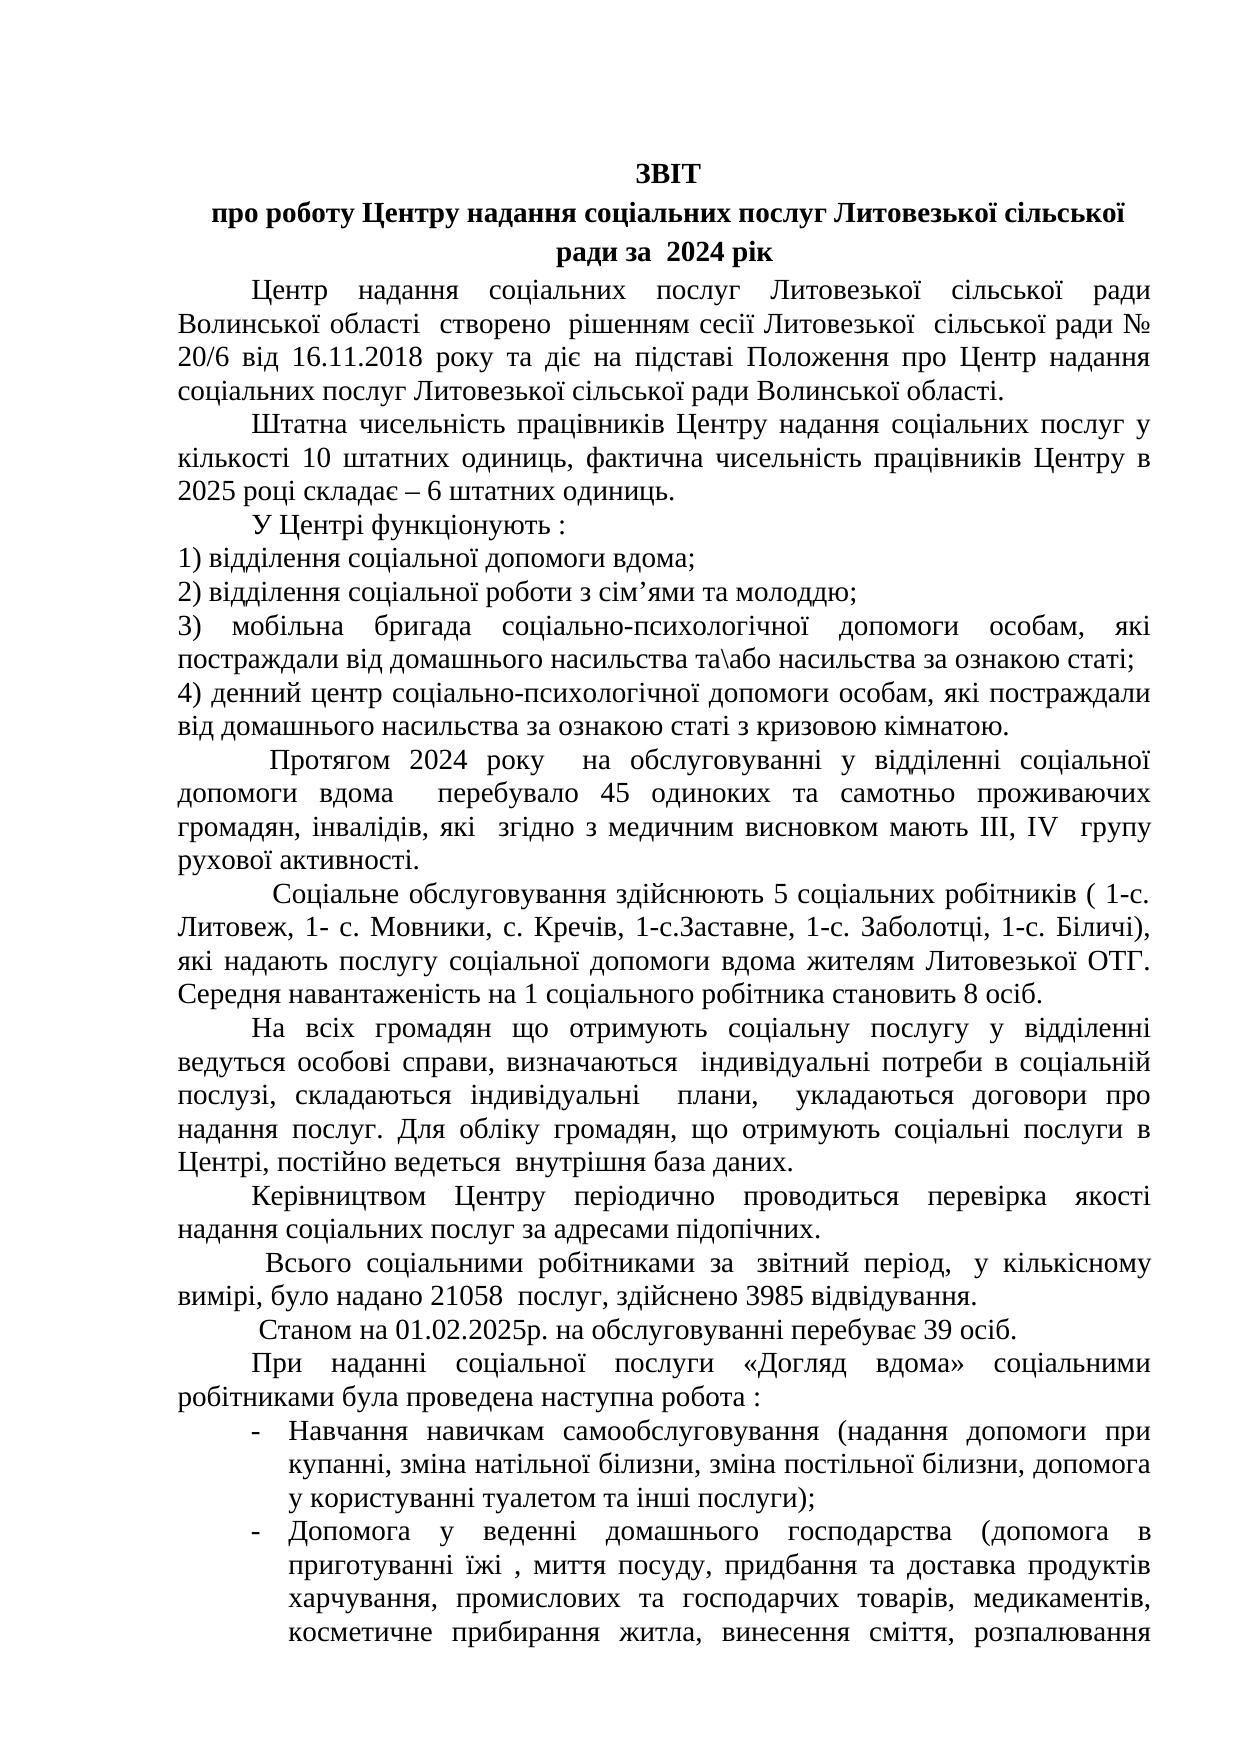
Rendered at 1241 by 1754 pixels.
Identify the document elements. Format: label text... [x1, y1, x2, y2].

text Протягом 2024 року на обслуговуванні у відділенні соціальної допомоги вдома перебувало 45 одиноких та самотньо проживаючих громадян, інвалідів, які згідно з медичним висновком мають ІІІ, ІV групу рухової активності. [177, 742, 1152, 876]
text Центр надання соціальних послуг Литовезької сільської ради Волинської області створено рішенням сесії Литовезької сільської ради № 20/6 від 16.11.2018 року та діє на підставі Положення про Центр надання соціальних послуг Литовезької сільської ради Волинської області. [177, 272, 1152, 406]
text ЗВІТ [177, 157, 1152, 190]
text про роботу Центру надання соціальних послуг Литовезької сільської ради за 2024 рік [177, 195, 1152, 267]
list Навчання навичкам самообслуговування (надання допомоги при купанні, зміна натільної білизни, зміна постільної білизни, допомога у користуванні туалетом та інші послуги); [251, 1413, 1152, 1513]
list Соціальне обслуговування здійснюють 5 соціальних робітників ( 1-с. Литовеж, 1- с. Мовники, с. Кречів, 1-с.Заставне, 1-с. Заболотці, 1-с. Біличі), які надають послугу соціальної допомоги вдома жителям Литовезької ОТГ. Середня навантаженість на 1 соціального робітника становить 8 осіб. [177, 876, 1152, 1010]
text 1) відділення соціальної допомоги вдома; [177, 541, 1152, 574]
text При наданні соціальної послуги «Догляд вдома» соціальними робітниками була проведена наступна робота : [177, 1346, 1152, 1413]
text Штатна чисельність працівників Центру надання соціальних послуг у кількості 10 штатних одиниць, фактична чисельність працівників Центру в 2025 році складає – 6 штатних одиниць. [177, 406, 1152, 507]
text 3) мобільна бригада соціально-психологічної допомоги особам, які постраждали від домашнього насильства та\або насильства за ознакою статі; [177, 608, 1152, 675]
text 2) відділення соціальної роботи з сім’ями та молоддю; [177, 574, 1152, 608]
text 4) денний центр соціально-психологічної допомоги особам, які постраждали від домашнього насильства за ознакою статі з кризовою кімнатою. [177, 675, 1152, 742]
text На всіх громадян що отримують соціальну послугу у відділенні ведуться особові справи, визначаються індивідуальні потреби в соціальній послузі, складаються індивідуальні плани, укладаються договори про надання послуг. Для обліку громадян, що отримують соціальні послуги в Центрі, постійно ведеться внутрішня база даних. [177, 1010, 1152, 1178]
text У Центрі функціонують : [177, 507, 1152, 541]
text Всього соціальними робітниками за звітний період, у кількісному вимірі, було надано 21058 послуг, здійснено 3985 відвідування. [177, 1245, 1152, 1312]
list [251, 1513, 1152, 1647]
text Станом на 01.02.2025р. на обслуговуванні перебуває 39 осіб. [177, 1312, 1152, 1346]
text Керівництвом Центру періодично проводиться перевірка якості надання соціальних послуг за адресами підопічних. [177, 1178, 1152, 1245]
